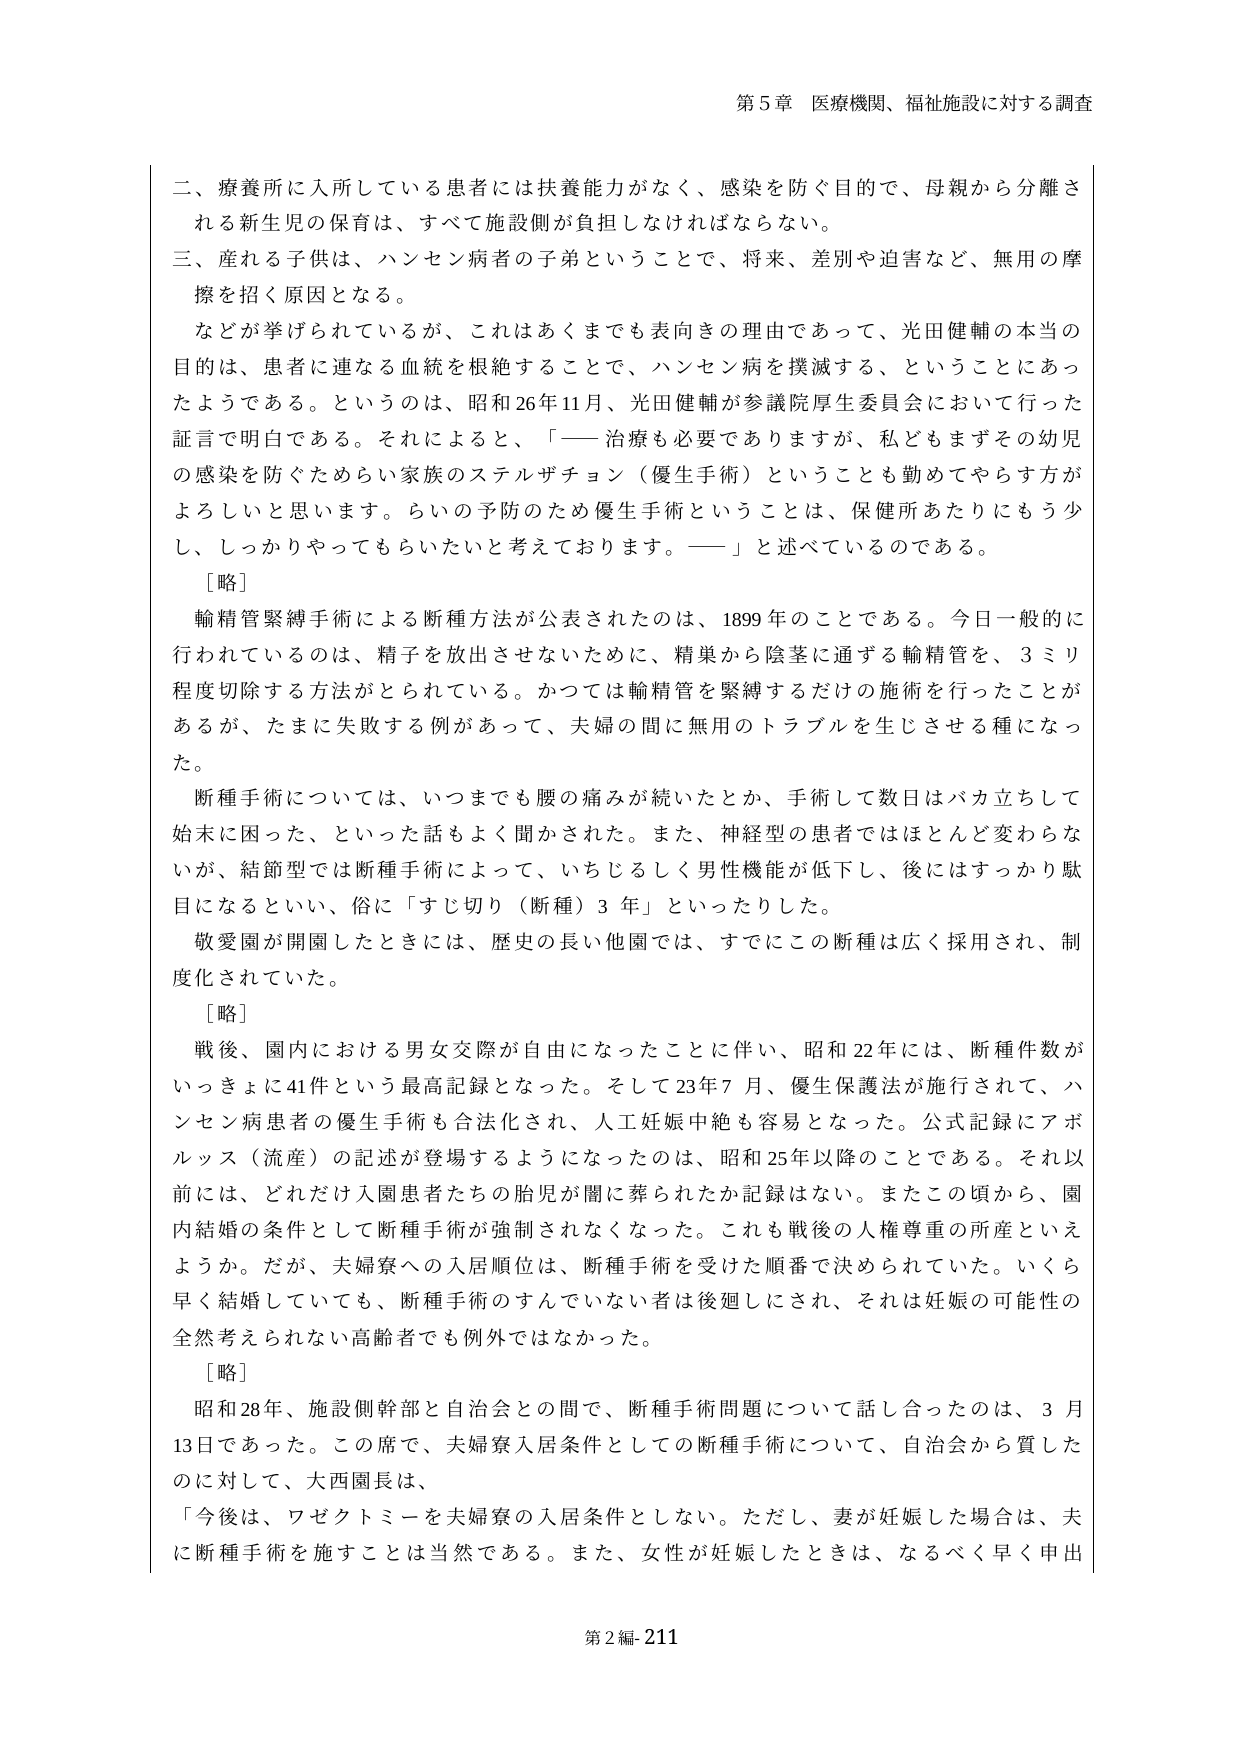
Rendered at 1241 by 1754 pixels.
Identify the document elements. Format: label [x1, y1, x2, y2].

table_cell [151, 165, 1093, 1573]
